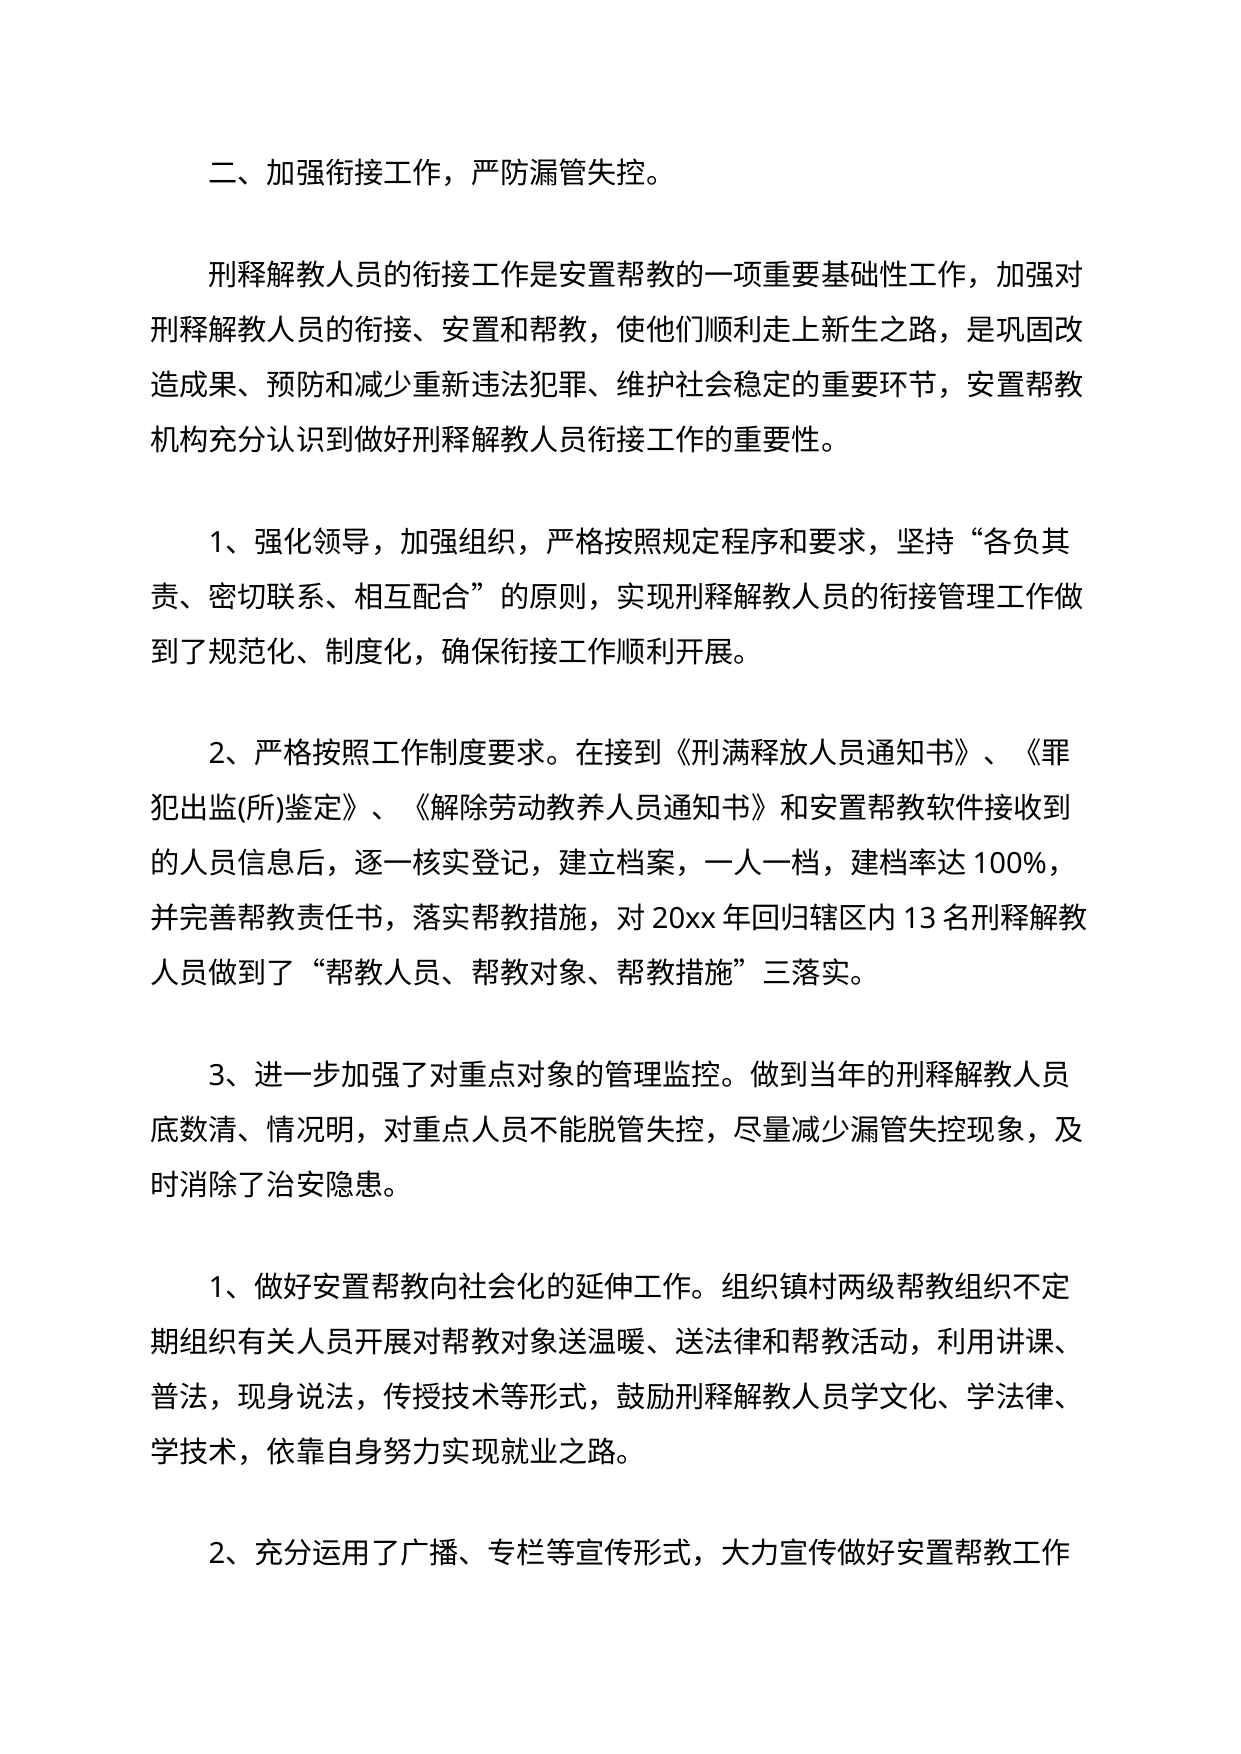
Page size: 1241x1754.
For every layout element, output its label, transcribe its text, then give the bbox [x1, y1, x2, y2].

text 2、严格按照工作制度要求。在接到《刑满释放人员通知书》、《罪犯出监(所)鉴定》、《解除劳动教养人员通知书》和安置帮教软件接收到的人员信息后，逐一核实登记，建立档案，一人一档，建档率达100%，并完善帮教责任书，落实帮教措施，对20xx年回归辖区内13名刑释解教人员做到了“帮教人员、帮教对象、帮教措施”三落实。 [150, 730, 1090, 992]
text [150, 1530, 1090, 1572]
text 二、加强衔接工作，严防漏管失控。 [150, 150, 1090, 192]
text 刑释解教人员的衔接工作是安置帮教的一项重要基础性工作，加强对刑释解教人员的衔接、安置和帮教，使他们顺利走上新生之路，是巩固改造成果、预防和减少重新违法犯罪、维护社会稳定的重要环节，安置帮教机构充分认识到做好刑释解教人员衔接工作的重要性。 [150, 252, 1090, 459]
text 1、强化领导，加强组织，严格按照规定程序和要求，坚持“各负其责、密切联系、相互配合”的原则，实现刑释解教人员的衔接管理工作做到了规范化、制度化，确保衔接工作顺利开展。 [150, 518, 1090, 670]
text 3、进一步加强了对重点对象的管理监控。做到当年的刑释解教人员底数清、情况明，对重点人员不能脱管失控，尽量减少漏管失控现象，及时消除了治安隐患。 [150, 1052, 1090, 1204]
text 1、做好安置帮教向社会化的延伸工作。组织镇村两级帮教组织不定期组织有关人员开展对帮教对象送温暖、送法律和帮教活动，利用讲课、普法，现身说法，传授技术等形式，鼓励刑释解教人员学文化、学法律、学技术，依靠自身努力实现就业之路。 [150, 1263, 1090, 1470]
